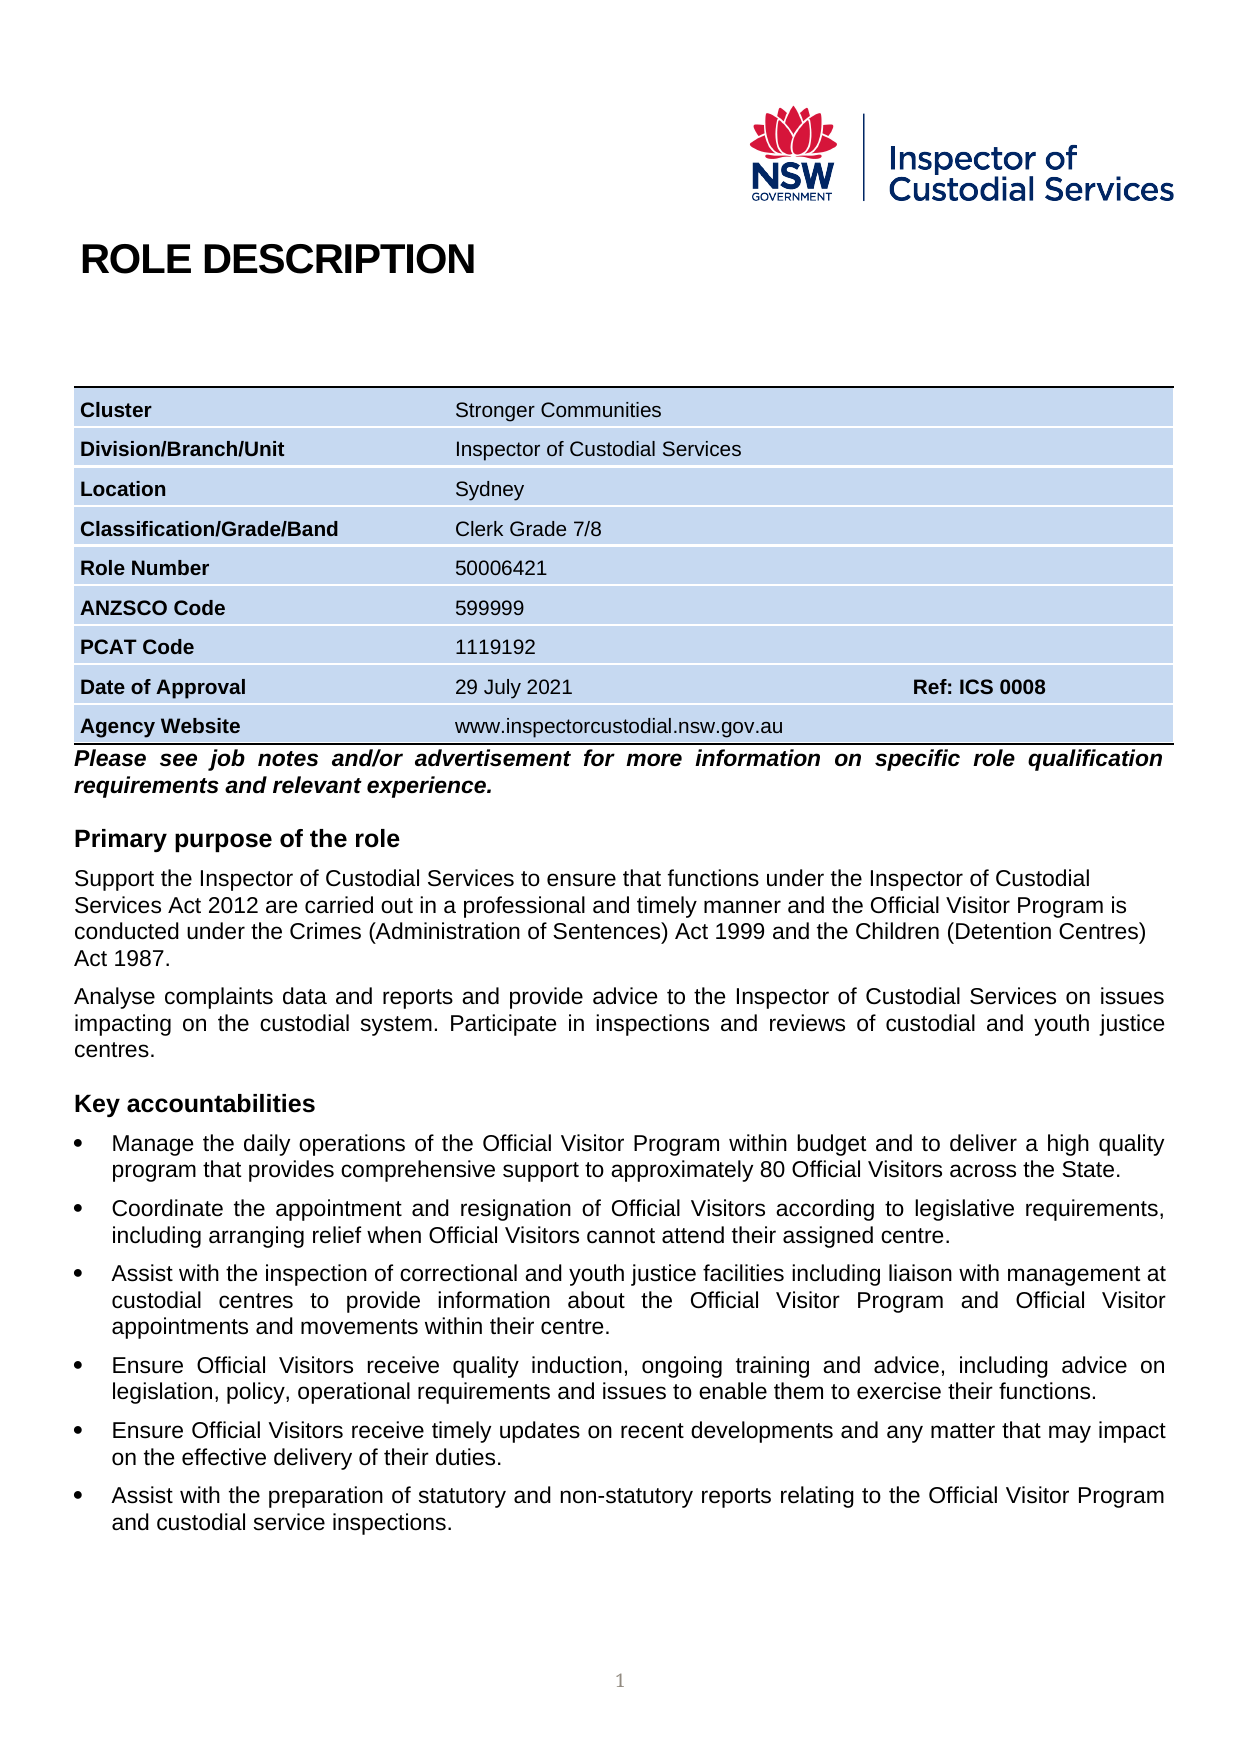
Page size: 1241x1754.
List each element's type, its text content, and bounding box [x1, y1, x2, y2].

table_cell Classification/Grade/Band [74, 507, 449, 544]
table_cell ANZSCO Code [74, 586, 449, 624]
table_cell Sydney [449, 468, 1173, 505]
table_cell 50006421 [449, 547, 1173, 584]
table_header Cluster [74, 388, 449, 426]
table_cell Division/Branch/Unit [74, 428, 449, 465]
list Assist with the preparation of statutory and non-statutory reports relating to the Official Visitor Program and custodial service inspections. [74, 1482, 1166, 1535]
table_cell Agency Website [74, 705, 449, 742]
table_cell Location [74, 468, 449, 505]
table_cell PCAT Code [74, 626, 449, 663]
list Assist with the inspection of correctional and youth justice facilities including liaison with management at custodial centres to provide information about the Official Visitor Program and Official Visitor appointments and movements within their centre. [74, 1260, 1166, 1339]
table_header Stronger Communities [449, 388, 1173, 426]
list Coordinate the appointment and resignation of Official Visitors according to legislative requirements, including arranging relief when Official Visitors cannot attend their assigned centre. [74, 1195, 1166, 1248]
list Ensure Official Visitors receive timely updates on recent developments and any matter that may impact on the effective delivery of their duties. [74, 1417, 1166, 1470]
table_cell Date of Approval [74, 665, 449, 703]
subtitle Key accountabilities [74, 1089, 1166, 1117]
text Analyse complaints data and reports and provide advice to the Inspector of Custodial Services on issues impacting on the custodial system. Participate in inspections and reviews of custodial and youth justice centres. [74, 983, 1166, 1062]
table_cell Clerk Grade 7/8 [449, 507, 1173, 544]
list Manage the daily operations of the Official Visitor Program within budget and to deliver a high quality program that provides comprehensive support to approximately 80 Official Visitors across the State. [74, 1130, 1166, 1183]
table_cell Ref: ICS 0008 [907, 665, 1173, 703]
text Please see job notes and/or advertisement for more information on specific role qualification requirements and relevant experience. [74, 745, 1166, 799]
table_cell 1119192 [449, 626, 1173, 663]
subtitle Primary purpose of the role [74, 811, 1166, 853]
list Ensure Official Visitors receive quality induction, ongoing training and advice, including advice on legislation, policy, operational requirements and issues to enable them to exercise their functions. [74, 1352, 1166, 1405]
table_cell Role Number [74, 547, 449, 584]
table_cell 29 July 2021 [449, 665, 907, 703]
table_cell Inspector of Custodial Services [449, 428, 1173, 465]
table_cell www.inspectorcustodial.nsw.gov.au [449, 705, 1173, 742]
picture [748, 104, 1174, 210]
text Support the Inspector of Custodial Services to ensure that functions under the Inspector of Custodial Services Act 2012 are carried out in a professional and timely manner and the Official Visitor Program is conducted under the Crimes (Administration of Sentences) Act 1999 and the Children (Detention Centres) Act 1987. [74, 865, 1166, 971]
table_cell 599999 [449, 586, 1173, 624]
